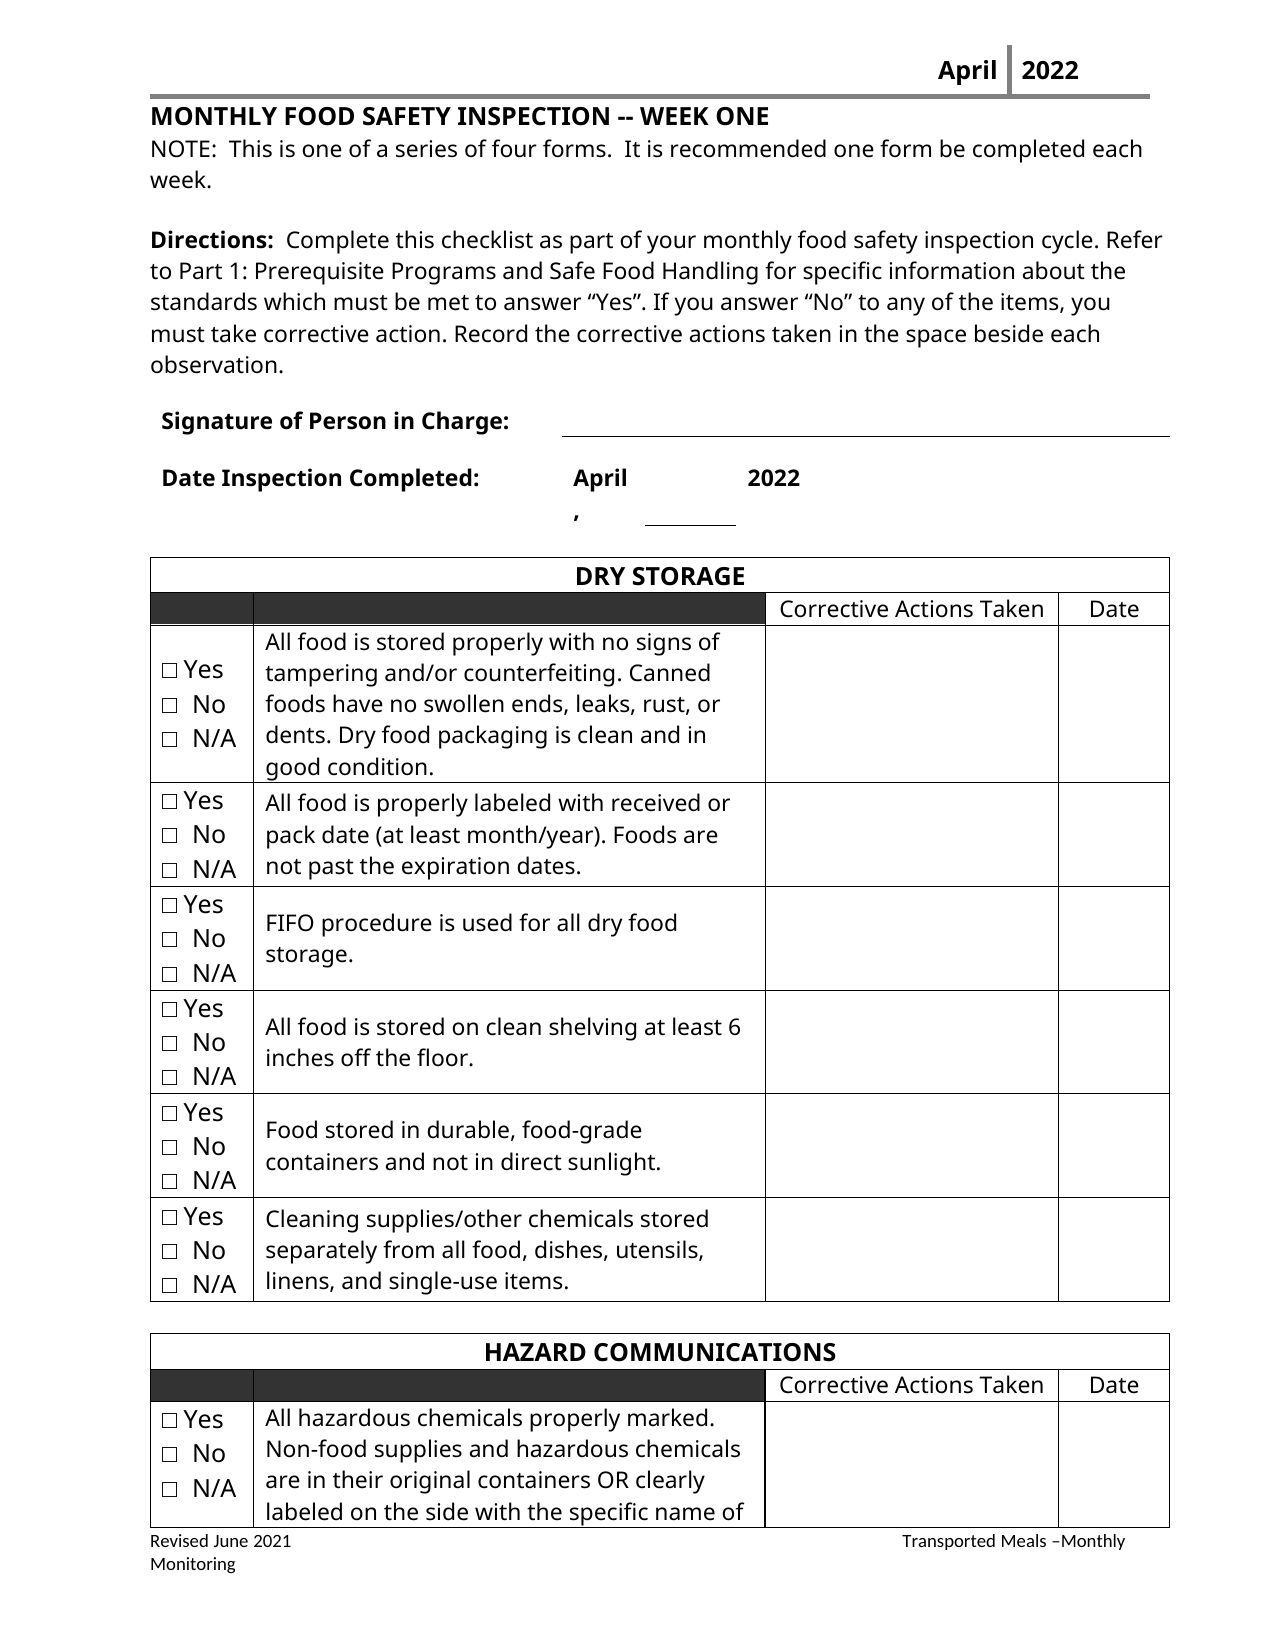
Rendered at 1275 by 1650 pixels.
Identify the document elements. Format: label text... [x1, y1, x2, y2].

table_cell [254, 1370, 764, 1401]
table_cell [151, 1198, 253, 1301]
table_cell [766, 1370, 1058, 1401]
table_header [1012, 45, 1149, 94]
title Directions: Complete this checklist as part of your monthly food safety inspection cycle. Refer to Part 1: Prerequisite Programs and Safe Food Handling for specific information about the standards which must be met to answer “Yes”. If you answer “No” to any of the items, you must take corrective action. Record the corrective actions taken in the space beside each observation. [150, 224, 1170, 380]
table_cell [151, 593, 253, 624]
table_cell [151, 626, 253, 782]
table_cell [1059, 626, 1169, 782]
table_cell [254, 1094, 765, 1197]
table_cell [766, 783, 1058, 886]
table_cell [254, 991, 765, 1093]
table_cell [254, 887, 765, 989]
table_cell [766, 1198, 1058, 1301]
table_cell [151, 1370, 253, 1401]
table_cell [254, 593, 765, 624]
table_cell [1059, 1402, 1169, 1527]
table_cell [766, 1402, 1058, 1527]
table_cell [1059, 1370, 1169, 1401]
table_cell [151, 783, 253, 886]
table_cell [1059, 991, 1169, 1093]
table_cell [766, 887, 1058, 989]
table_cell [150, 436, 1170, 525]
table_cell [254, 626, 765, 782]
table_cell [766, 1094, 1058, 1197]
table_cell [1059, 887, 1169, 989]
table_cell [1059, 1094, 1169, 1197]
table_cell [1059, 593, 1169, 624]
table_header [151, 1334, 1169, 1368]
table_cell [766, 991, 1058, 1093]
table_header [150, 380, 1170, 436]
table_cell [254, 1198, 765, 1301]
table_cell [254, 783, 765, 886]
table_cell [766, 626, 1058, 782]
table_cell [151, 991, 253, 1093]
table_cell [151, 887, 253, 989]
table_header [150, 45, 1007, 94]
title MONTHLY SAFETY INSPECTION -- WEEK [150, 99, 1170, 133]
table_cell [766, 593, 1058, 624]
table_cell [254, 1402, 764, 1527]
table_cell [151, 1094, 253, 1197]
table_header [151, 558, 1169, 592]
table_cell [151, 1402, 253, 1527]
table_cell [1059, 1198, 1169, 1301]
title NOTE: This is one of a series of four forms. It is recommended one form be completed each week. [150, 133, 1170, 195]
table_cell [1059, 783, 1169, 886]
